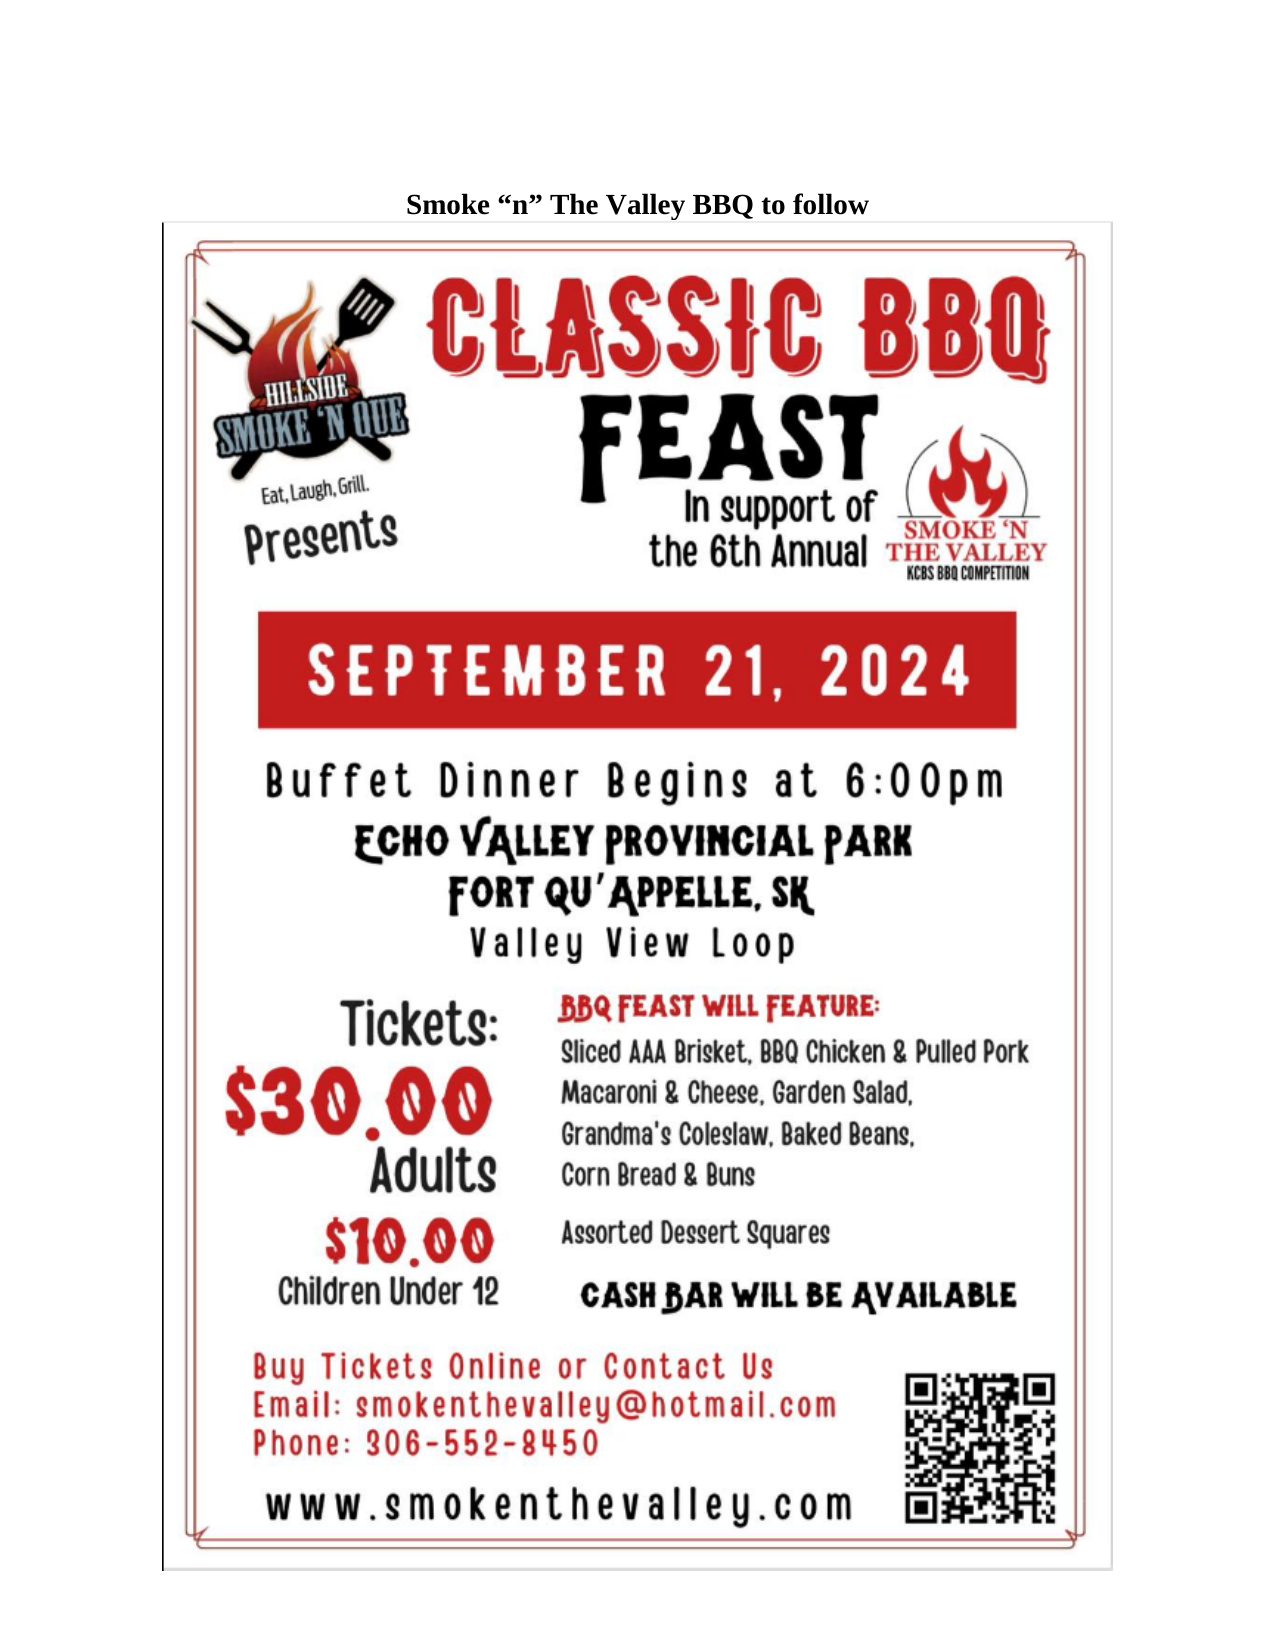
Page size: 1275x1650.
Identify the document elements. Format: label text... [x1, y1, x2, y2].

picture [162, 220, 1113, 1571]
text Smoke “n” The Valley BBQ to follow [150, 187, 1125, 221]
